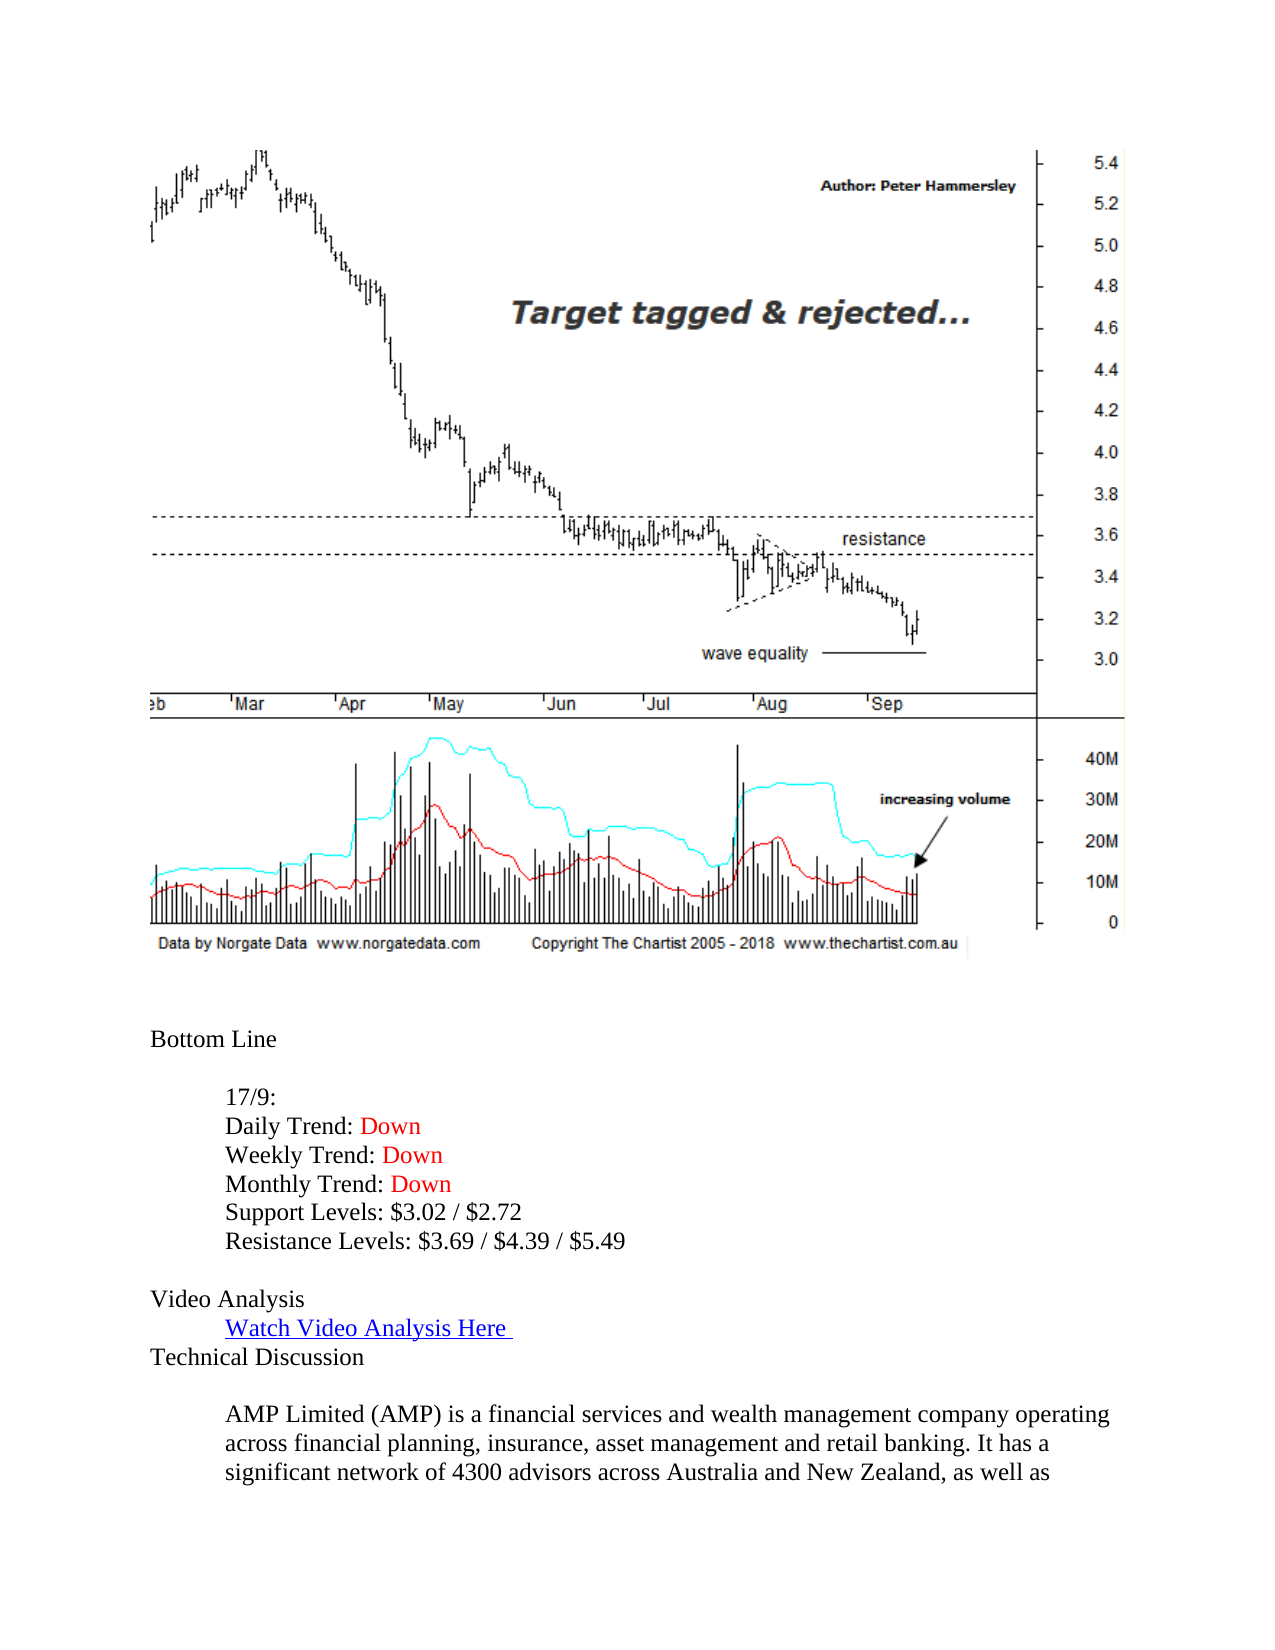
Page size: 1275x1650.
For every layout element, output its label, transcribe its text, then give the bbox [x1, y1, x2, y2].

text Watch Video Analysis Here [225, 1313, 1125, 1342]
text Bottom Line [150, 1024, 1125, 1053]
text 17/9: Daily Trend: Down Weekly Trend: Down Monthly Trend: Down Support Levels: $3.02 / $2.72 Resistance Levels: $3.69 / $4.39 / $5.49 [225, 1082, 1125, 1255]
picture [150, 150, 1125, 959]
text Technical Discussion [150, 1342, 1125, 1370]
text Video Analysis [150, 1284, 1125, 1313]
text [225, 1399, 1125, 1486]
